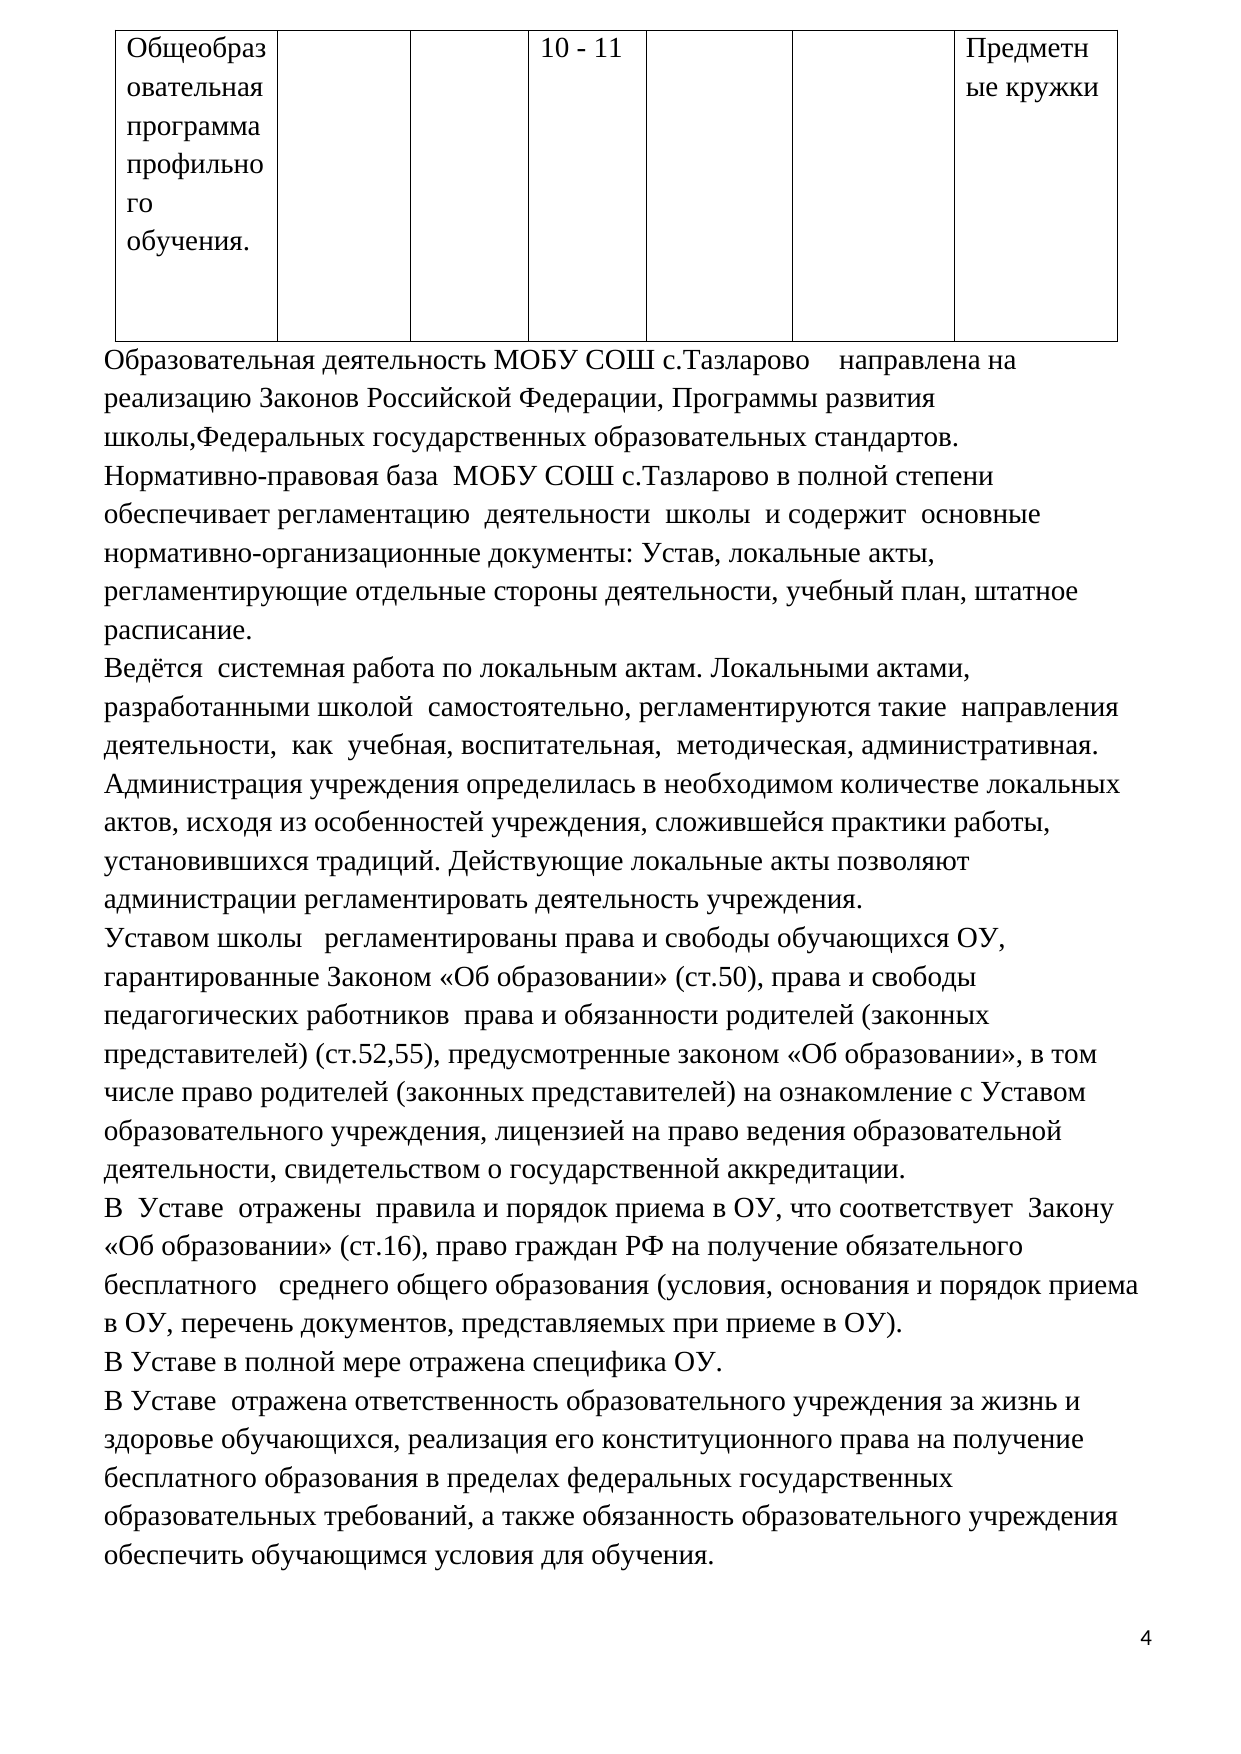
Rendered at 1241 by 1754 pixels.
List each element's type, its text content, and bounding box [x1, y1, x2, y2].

text Нормативно-правовая база МОБУ СОШ с.Тазларово в полной степени обеспечивает регламентацию деятельности школы и содержит основные нормативно-организационные документы: Устав, локальные акты, регламентирующие отдельные стороны деятельности, учебный план, штатное расписание. [103, 458, 1152, 645]
table_cell [793, 31, 954, 282]
table_cell [529, 282, 646, 341]
text В Уставе отражена ответственность образовательного учреждения за жизнь и здоровье обучающихся, реализация его конституционного права на получение бесплатного образования в пределах федеральных государственных образовательных требований, а также обязанность образовательного учреждения обеспечить обучающимся условия для обучения. [103, 1383, 1152, 1570]
table_cell [647, 282, 792, 341]
table_cell [411, 282, 528, 341]
table_cell [116, 282, 277, 341]
text В Уставе отражены правила и порядок приема в ОУ, что соответствует Закону «Об образовании» (ст.16), право граждан РФ на получение обязательного бесплатного среднего общего образования (условия, основания и порядок приема в ОУ, перечень документов, представляемых при приеме в ОУ). [103, 1190, 1152, 1339]
text Образовательная деятельность МОБУ СОШ с.Тазларово направлена на реализацию Законов Российской Федерации, Программы развития школы,Федеральных государственных образовательных стандартов. [103, 342, 1152, 453]
table_cell [278, 282, 410, 341]
table_cell [955, 282, 1117, 341]
text Уставом школы регламентированы права и свободы обучающихся ОУ, гарантированные Законом «Об образовании» (ст.50), права и свободы педагогических работников права и обязанности родителей (законных представителей) (ст.52,55), предусмотренные законом «Об образовании», в том числе право родителей (законных представителей) на ознакомление с Уставом образовательного учреждения, лицензией на право ведения образовательной деятельности, свидетельством о государственной аккредитации. [103, 920, 1152, 1185]
text В Уставе в полной мере отражена специфика ОУ. [103, 1344, 1152, 1378]
table_cell [411, 31, 528, 282]
table_cell 10 - 11 [529, 31, 646, 282]
text Ведётся системная работа по локальным актам. Локальными актами, разработанными школой самостоятельно, регламентируются такие направления деятельности, как учебная, воспитательная, методическая, административная. Администрация учреждения определилась в необходимом количестве локальных актов, исходя из особенностей учреждения, сложившейся практики работы, установившихся традиций. Действующие локальные акты позволяют администрации регламентировать деятельность учреждения. [103, 650, 1152, 915]
table_cell [278, 31, 410, 282]
table_cell Общеобразовательная программа профильного обучения. [116, 31, 277, 282]
table_cell [647, 31, 792, 282]
table_cell [793, 282, 954, 341]
table_cell Предметные кружки [955, 31, 1117, 282]
